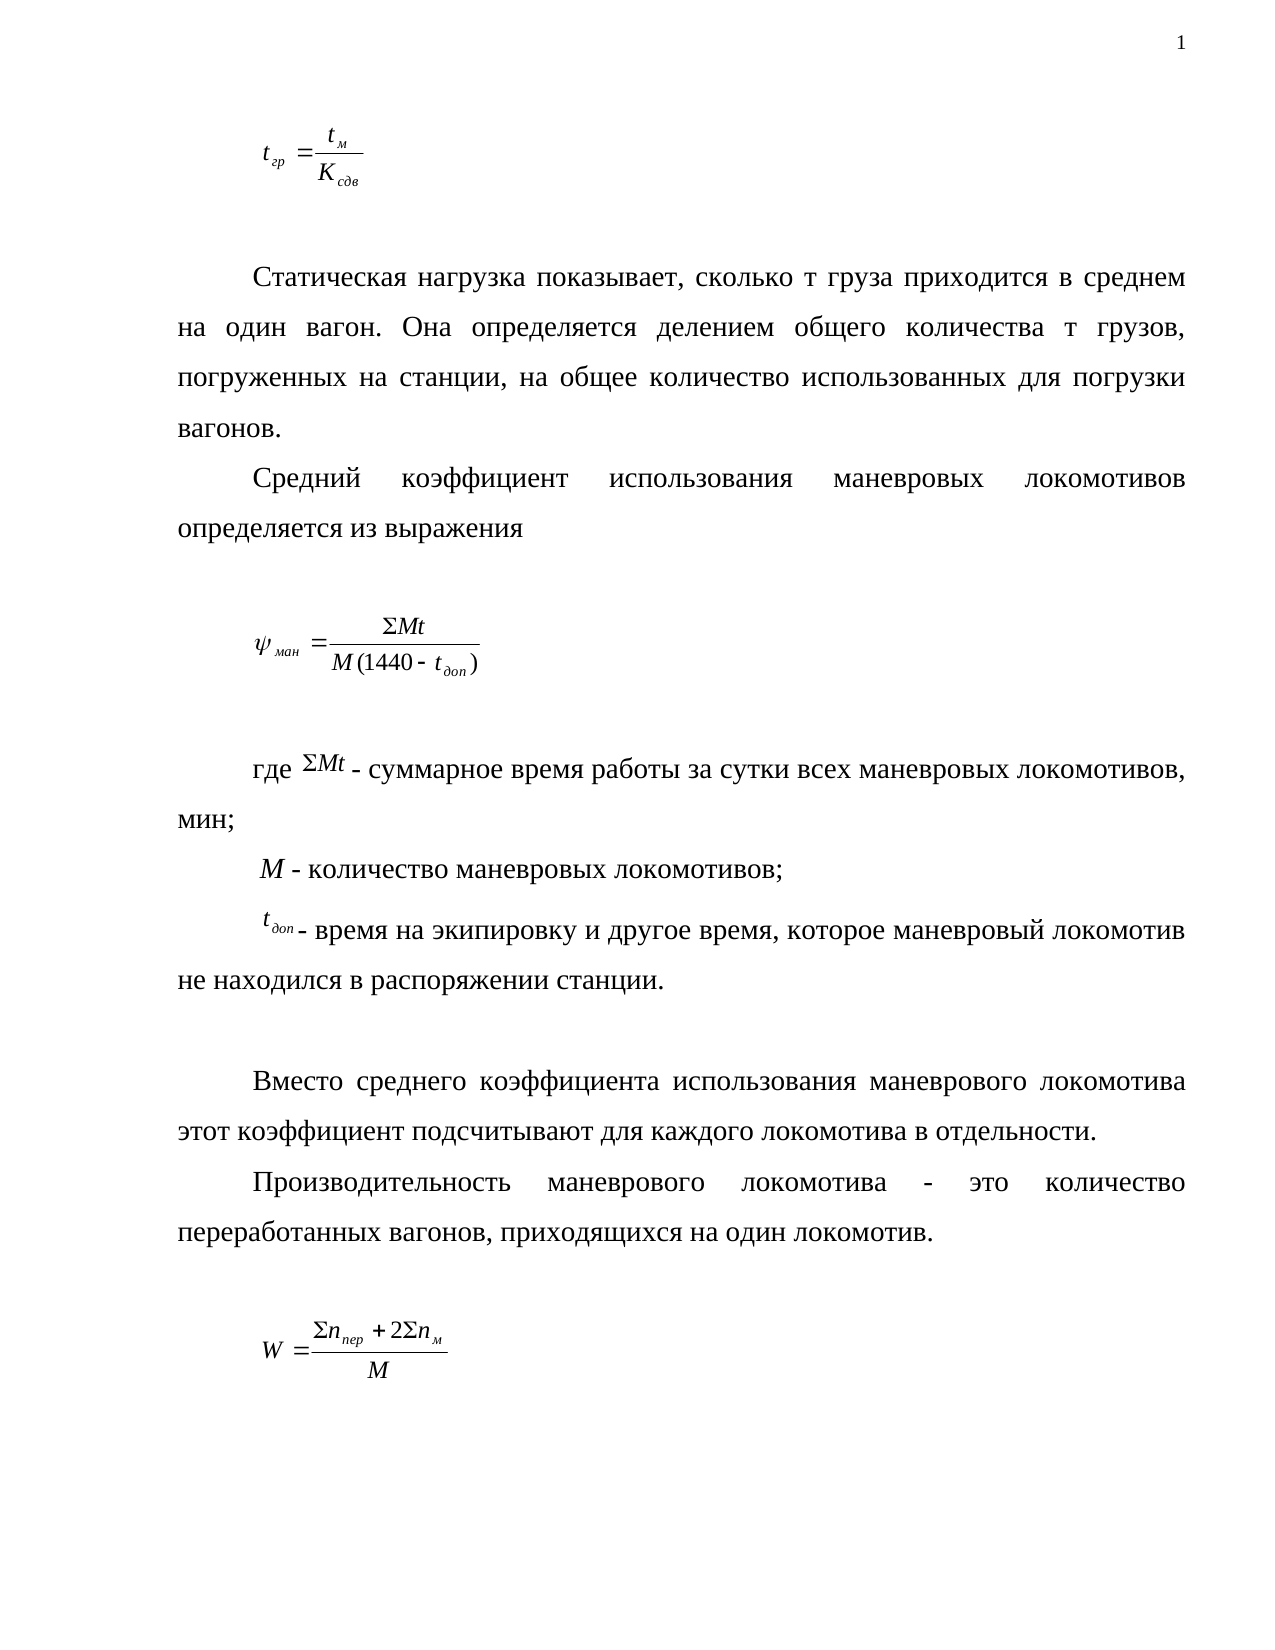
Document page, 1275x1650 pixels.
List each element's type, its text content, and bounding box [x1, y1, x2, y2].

text Статическая нагрузка показывает, сколько т груза приходится в среднем на один вагон. Она определяется делением общего количества т грузов, погруженных на станции, на общее количество использованных для погрузки вагонов. [177, 259, 1186, 443]
text Производительность маневрового локомотива - это количество переработанных вагонов, приходящихся на один локомотив. [177, 1164, 1186, 1248]
text где - суммарное время работы за сутки всех маневровых локомотивов, мин; [177, 748, 1186, 835]
text - время на экипировку и другое время, которое маневровый локомотив не находился в распоряжении станции. [177, 902, 1186, 996]
text М - количество маневровых локомотивов; [177, 852, 1186, 885]
text Вместо среднего коэффициента использования маневрового локомотива этот коэффициент подсчитывают для каждого локомотива в отдельности. [177, 1063, 1186, 1147]
text Средний коэффициент использования маневровых локомотивов определяется из выражения [177, 460, 1186, 544]
